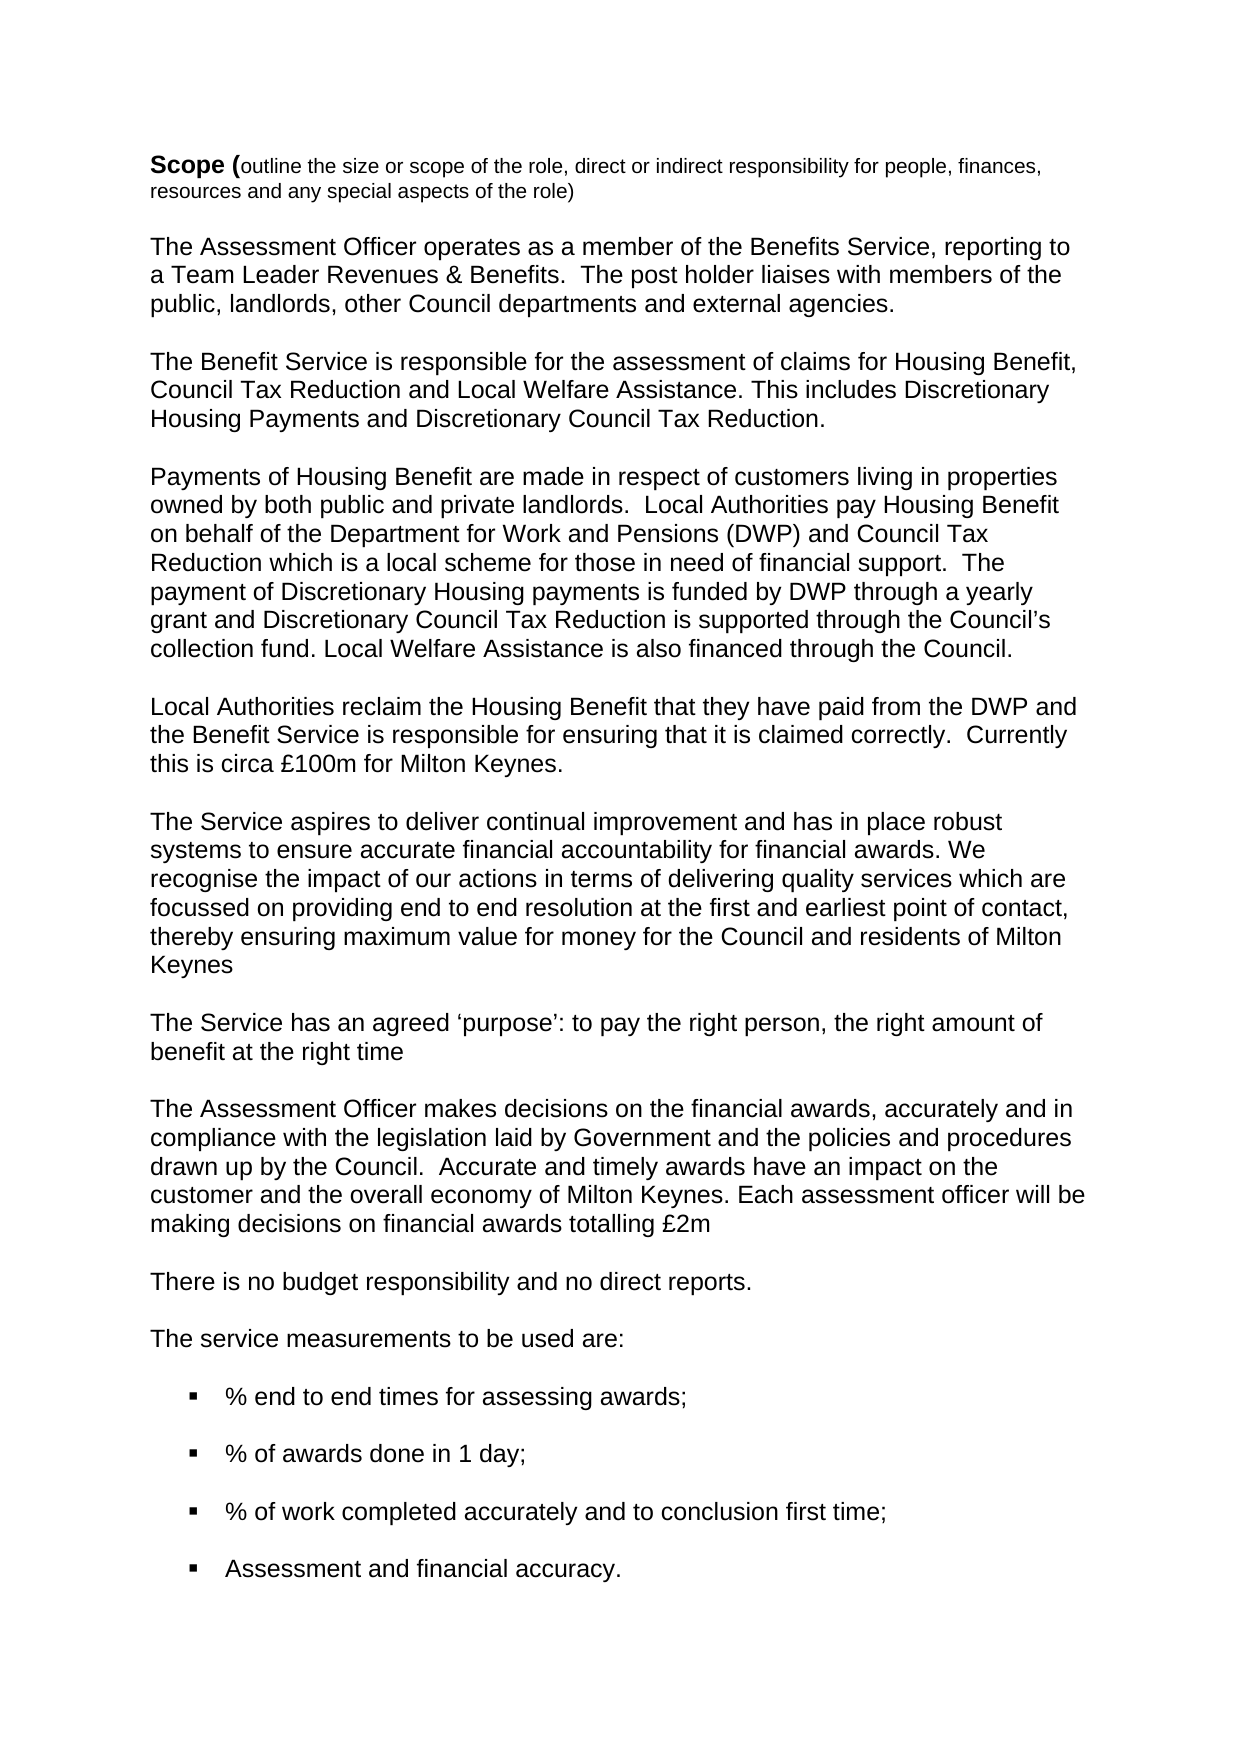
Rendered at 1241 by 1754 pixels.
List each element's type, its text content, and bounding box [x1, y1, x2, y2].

text There is no budget responsibility and no direct reports. [150, 1266, 1090, 1295]
text The Service has an agreed ‘purpose’: to pay the right person, the right amount of benefit at the right time [150, 1008, 1090, 1065]
text Scope (outline the size or scope of the role, direct or indirect responsibility for people, finances, resources and any special aspects of the role) [150, 150, 1090, 203]
list Assessment and financial accuracy. [187, 1554, 1090, 1583]
text The Service aspires to deliver continual improvement and has in place robust systems to ensure accurate financial accountability for financial awards. We recognise the impact of our actions in terms of delivering quality services which are focussed on providing end to end resolution at the first and earliest point of contact, thereby ensuring maximum value for money for the Council and residents of Milton Keynes [150, 806, 1090, 979]
text The service measurements to be used are: [150, 1324, 1090, 1353]
text The Assessment Officer operates as a member of the Benefits Service, reporting to a Team Leader Revenues & Benefits. The post holder liaises with members of the public, landlords, other Council departments and external agencies. [150, 231, 1090, 318]
list % end to end times for assessing awards; [187, 1381, 1090, 1410]
text Local Authorities reclaim the Housing Benefit that they have paid from the DWP and the Benefit Service is responsible for ensuring that it is claimed correctly. Currently this is circa £100m for Milton Keynes. [150, 691, 1090, 778]
list % of work completed accurately and to conclusion first time; [187, 1497, 1090, 1526]
text Payments of Housing Benefit are made in respect of customers living in properties owned by both public and private landlords. Local Authorities pay Housing Benefit on behalf of the Department for Work and Pensions (DWP) and Council Tax Reduction which is a local scheme for those in need of financial support. The payment of Discretionary Housing payments is funded by DWP through a yearly grant and Discretionary Council Tax Reduction is supported through the Council’s collection fund. Local Welfare Assistance is also financed through the Council. [150, 461, 1090, 663]
text The Benefit Service is responsible for the assessment of claims for Housing Benefit, Council Tax Reduction and Local Welfare Assistance. This includes Discretionary Housing Payments and Discretionary Council Tax Reduction. [150, 346, 1090, 433]
text The Assessment Officer makes decisions on the financial awards, accurately and in compliance with the legislation laid by Government and the policies and procedures drawn up by the Council. Accurate and timely awards have an impact on the customer and the overall economy of Milton Keynes. Each assessment officer will be making decisions on financial awards totalling £2m [150, 1094, 1090, 1238]
list % of awards done in 1 day; [187, 1439, 1090, 1468]
